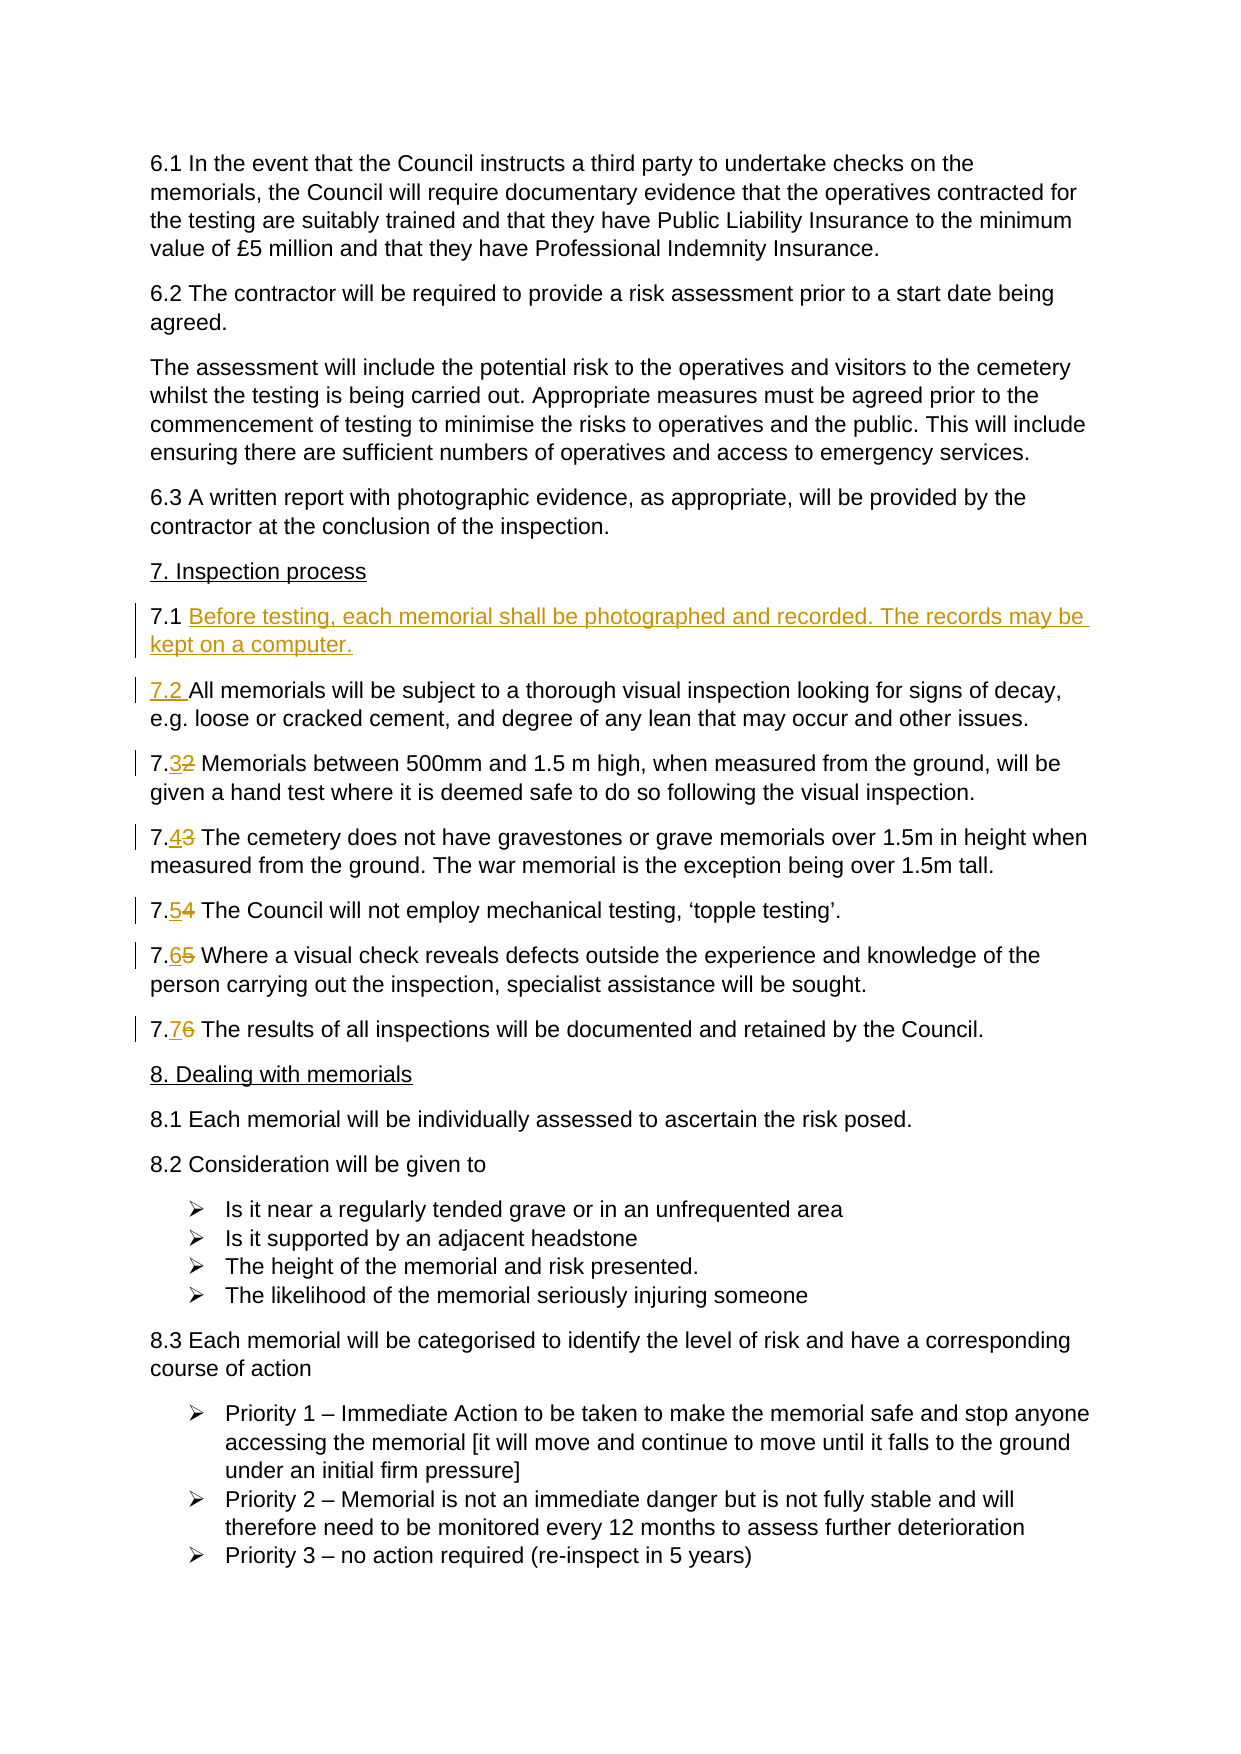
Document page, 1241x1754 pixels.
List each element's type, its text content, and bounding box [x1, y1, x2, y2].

text 7. The results of all inspections will be documented and retained by the Council. [150, 1016, 1090, 1042]
text 7.1 [150, 603, 1090, 658]
list Priority 3 – no action required (re-inspect in 5 years) [187, 1542, 1090, 1569]
text 6.3 A written report with photographic evidence, as appropriate, will be provided by the contractor at the conclusion of the inspection. [150, 484, 1090, 539]
text The assessment will include the potential risk to the operatives and visitors to the cemetery whilst the testing is being carried out. Appropriate measures must be agreed prior to the commencement of testing to minimise the risks to operatives and the public. This will include ensuring there are sufficient numbers of operatives and access to emergency services. [150, 354, 1090, 466]
text 7. Memorials between 500mm and 1.5 m high, when measured from the ground, will be given a hand test where it is deemed safe to do so following the visual inspection. [150, 750, 1090, 805]
text All memorials will be subject to a thorough visual inspection looking for signs of decay, e.g. loose or cracked cement, and degree of any lean that may occur and other issues. [150, 677, 1090, 731]
list The height of the memorial and risk presented. [187, 1253, 1090, 1279]
text 7. The cemetery does not have gravestones or grave memorials over 1.5m in height when measured from the ground. The war memorial is the exception being over 1.5m tall. [150, 824, 1090, 878]
text 8.3 Each memorial will be categorised to identify the level of risk and have a corresponding course of action [150, 1327, 1090, 1381]
text 7. Inspection process [150, 558, 1090, 584]
text 6.1 In the event that the Council instructs a third party to undertake checks on the memorials, the Council will require documentary evidence that the operatives contracted for the testing are suitably trained and that they have Public Liability Insurance to the minimum value of £5 million and that they have Professional Indemnity Insurance. [150, 150, 1090, 262]
text 8.2 Consideration will be given to [150, 1151, 1090, 1177]
text 8. Dealing with memorials [150, 1061, 1090, 1087]
list Is it near a regularly tended grave or in an unfrequented area [187, 1196, 1090, 1223]
list The likelihood of the memorial seriously injuring someone [187, 1282, 1090, 1308]
list Is it supported by an adjacent headstone [187, 1225, 1090, 1251]
text 6.2 The contractor will be required to provide a risk assessment prior to a start date being agreed. [150, 280, 1090, 335]
list Priority 2 – Memorial is not an immediate danger but is not fully stable and will therefore need to be monitored every 12 months to assess further deterioration [187, 1486, 1090, 1540]
list Priority 1 – Immediate Action to be taken to make the memorial safe and stop anyone accessing the memorial [it will move and continue to move until it falls to the ground under an initial firm pressure] [187, 1400, 1090, 1483]
text 7. Where a visual check reveals defects outside the experience and knowledge of the person carrying out the inspection, specialist assistance will be sought. [150, 942, 1090, 997]
text 7. The Council will not employ mechanical testing, ‘topple testing’. [150, 897, 1090, 923]
text 8.1 Each memorial will be individually assessed to ascertain the risk posed. [150, 1106, 1090, 1132]
